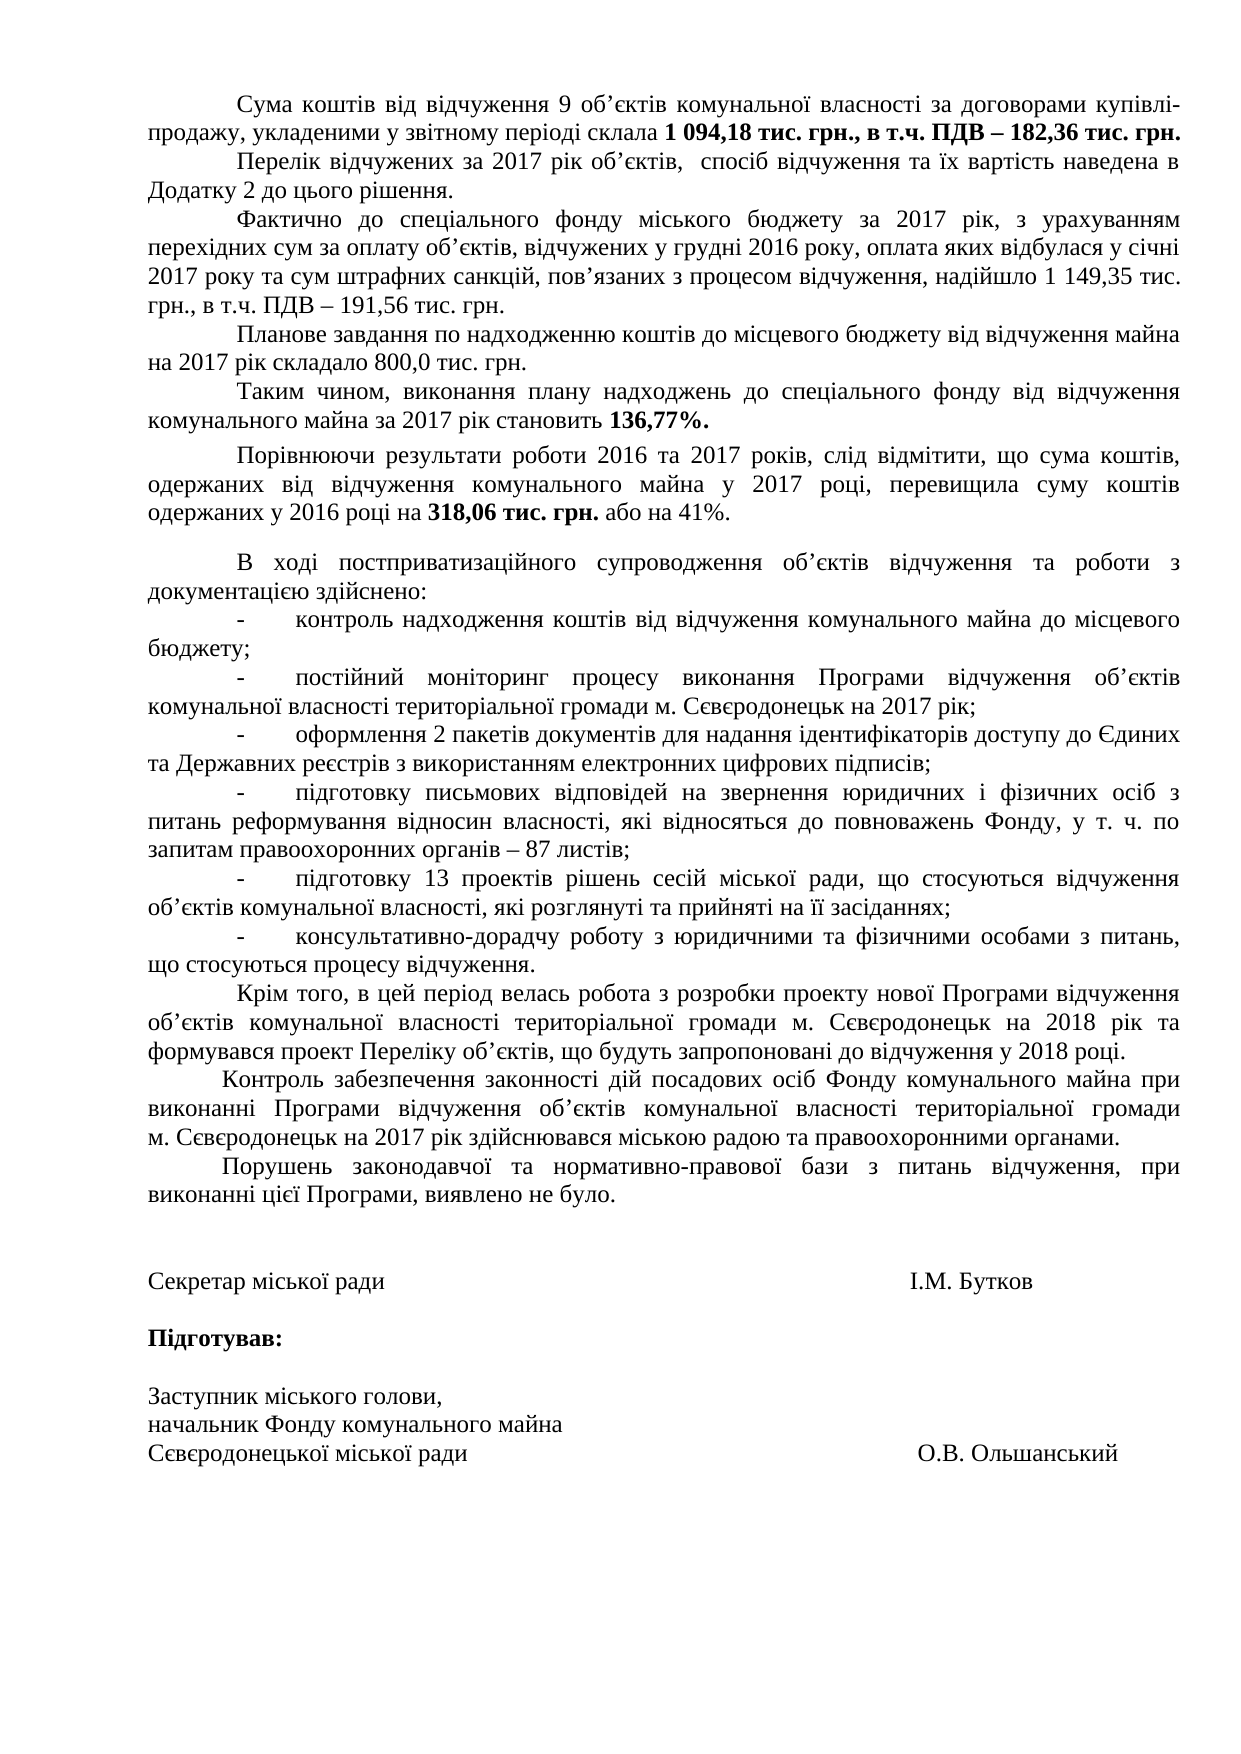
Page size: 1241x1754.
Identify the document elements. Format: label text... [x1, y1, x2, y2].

list Порівнюючи результати роботи 2016 та 2017 років, слід відмітити, що сума коштів, одержаних від відчуження комунального майна у 2017 році, перевищила суму коштів одержаних у 2016 році на 318,06 тис. грн. або на 41%. [148, 440, 1181, 526]
text Фактично до спеціального фонду міського бюджету за 2017 рік, з урахуванням перехідних сум за оплату об’єктів, відчужених у грудні 2016 року, оплата яких відбулася у січні 2017 року та сум штрафних санкцій, пов’язаних з процесом відчуження, надійшло 1 149,35 тис. грн., в т.ч. ПДВ – 191,56 тис. грн. [148, 204, 1181, 319]
list підготовку 13 проектів рішень сесій міської ради, що стосуються відчуження об’єктів комунальної власності, які розглянуті та прийняті на її засіданнях; [148, 863, 1181, 921]
text Секретар міської ради І.М. Бутков [148, 1266, 1181, 1294]
text Крім того, в цей період велась робота з розробки проекту нової Програми відчуження об’єктів комунальної власності територіальної громади м. Сєвєродонецьк на 2018 рік та формувався проект Переліку об’єктів, що будуть запропоновані до відчуження у 2018 році. [148, 978, 1181, 1064]
text начальник Фонду комунального майна [148, 1409, 1181, 1438]
text Сума коштів від відчуження 9 об’єктів комунальної власності за договорами купівлі-продажу, укладеними у звітному періоді склала 1 094,18 тис. грн., в т.ч. ПДВ – 182,36 тис. грн. [148, 89, 1181, 146]
list контроль надходження коштів від відчуження комунального майна до місцевого бюджету; [148, 604, 1181, 662]
list постійний моніторинг процесу виконання Програми відчуження об’єктів комунальної власності територіальної громади м. Сєвєродонецьк на 2017 рік; [148, 662, 1181, 719]
list оформлення 2 пакетів документів для надання ідентифікаторів доступу до Єдиних та Державних реєстрів з використанням електронних цифрових підписів; [148, 719, 1181, 777]
text Контроль забезпечення законності дій посадових осіб Фонду комунального майна при виконанні Програми відчуження об’єктів комунальної власності територіальної громади м. Сєвєродонецьк на 2017 рік здійснювався міською радою та правоохоронними органами. [148, 1064, 1181, 1151]
list консультативно-дорадчу роботу з юридичними та фізичними особами з питань, що стосуються процесу відчуження. [148, 921, 1181, 978]
text Таким чином, виконання плану надходжень до спеціального фонду від відчуження комунального майна за 2017 рік становить 136,77%. [148, 376, 1181, 434]
text В ході постприватизаційного супроводження об’єктів відчуження та роботи з документацією здійснено: [148, 547, 1181, 604]
text Підготував: [148, 1323, 1181, 1352]
text Сєвєродонецької міської ради О.В. Ольшанський [148, 1438, 1181, 1467]
text Порушень законодавчої та нормативно-правової бази з питань відчуження, при виконанні цієї Програми, виявлено не було. [148, 1151, 1181, 1208]
list Планове завдання по надходженню коштів до місцевого бюджету від відчуження майна на 2017 рік складало 800,0 тис. грн. [148, 319, 1181, 376]
text Перелік відчужених за 2017 рік об’єктів, спосіб відчуження та їх вартість наведена в Додатку 2 до цього рішення. [148, 146, 1181, 204]
list підготовку письмових відповідей на звернення юридичних і фізичних осіб з питань реформування відносин власності, які відносяться до повноважень Фонду, у т. ч. по запитам правоохоронних органів – 87 листів; [148, 777, 1181, 863]
text Заступник міського голови, [148, 1381, 1181, 1409]
